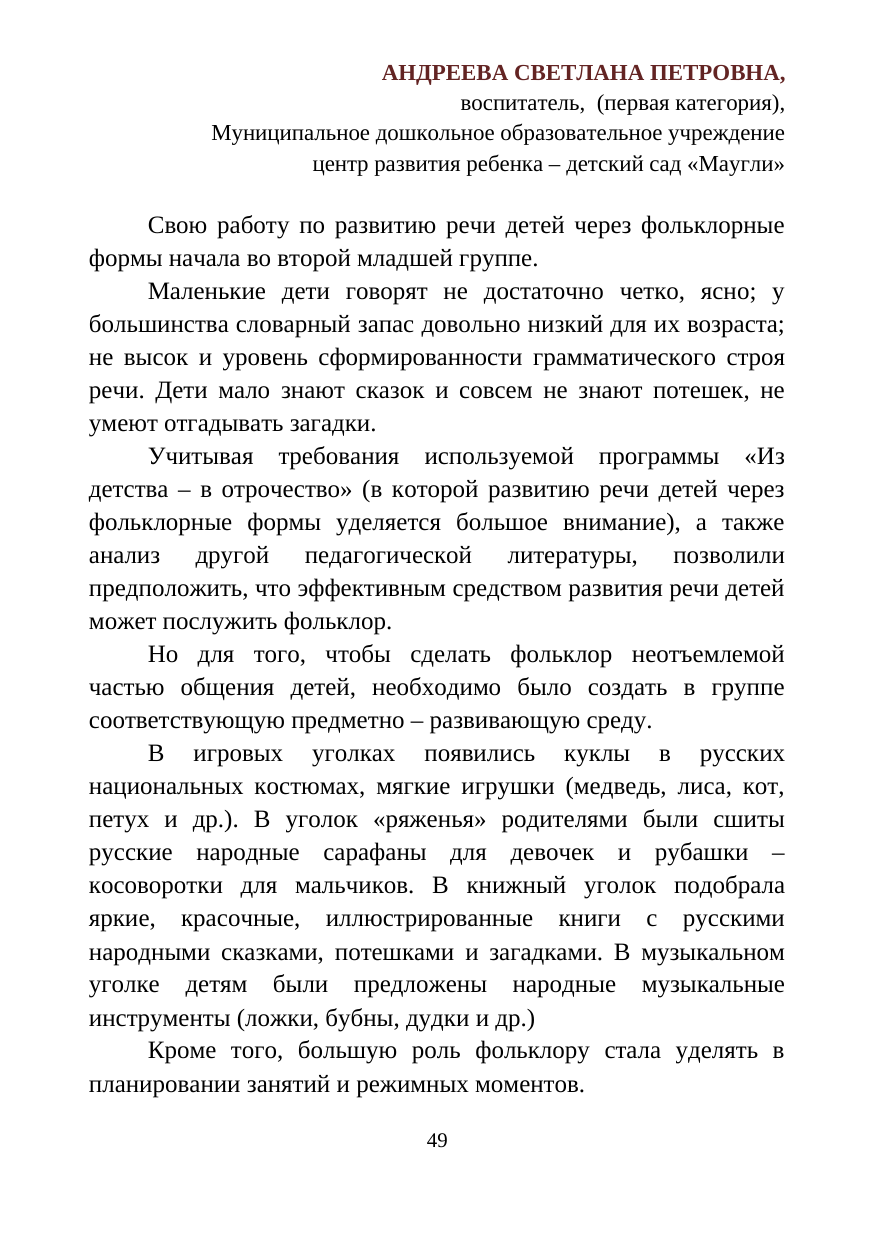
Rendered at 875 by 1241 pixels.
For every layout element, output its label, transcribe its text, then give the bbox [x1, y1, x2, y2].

text воспитатель, (первая категория), [89, 89, 785, 116]
text Но для того, чтобы сделать фольклор неотъемлемой частью общения детей, необходимо было создать в группе соответствующую предметно – развивающую среду. [89, 639, 785, 734]
text Муниципальное дошкольное образовательное учреждение [89, 119, 785, 146]
text Маленькие дети говорят не достаточно четко, ясно; у большинства словарный запас довольно низкий для их возраста; не высок и уровень сформированности грамматического строя речи. Дети мало знают сказок и совсем не знают потешек, не умеют отгадывать загадки. [89, 276, 785, 437]
text Свою работу по развитию речи детей через фольклорные формы начала во второй младшей группе. [89, 210, 785, 272]
text АНДРЕЕВА СВЕТЛАНА ПЕТРОВНА, [89, 59, 785, 85]
text Учитывая требования используемой программы «Из детства – в отрочество» (в которой развитию речи детей через фольклорные формы уделяется большое внимание), а также анализ другой педагогической литературы, позволили предположить, что эффективным средством развития речи детей может послужить фольклор. [89, 441, 785, 635]
text В игровых уголках появились куклы в русских национальных костюмах, мягкие игрушки (медведь, лиса, кот, петух и др.). В уголок «ряженья» родителями были сшиты русские народные сарафаны для девочек и рубашки – косоворотки для мальчиков. В книжный уголок подобрала яркие, красочные, иллюстрированные книги с русскими народными сказками, потешками и загадками. В музыкальном уголке детям были предложены народные музыкальные инструменты (ложки, бубны, дудки и др.) [89, 738, 785, 1031]
text Кроме того, большую роль фольклору стала уделять в планировании занятий и режимных моментов. [89, 1036, 785, 1097]
text центр развития ребенка – детский сад «Маугли» [89, 150, 785, 176]
